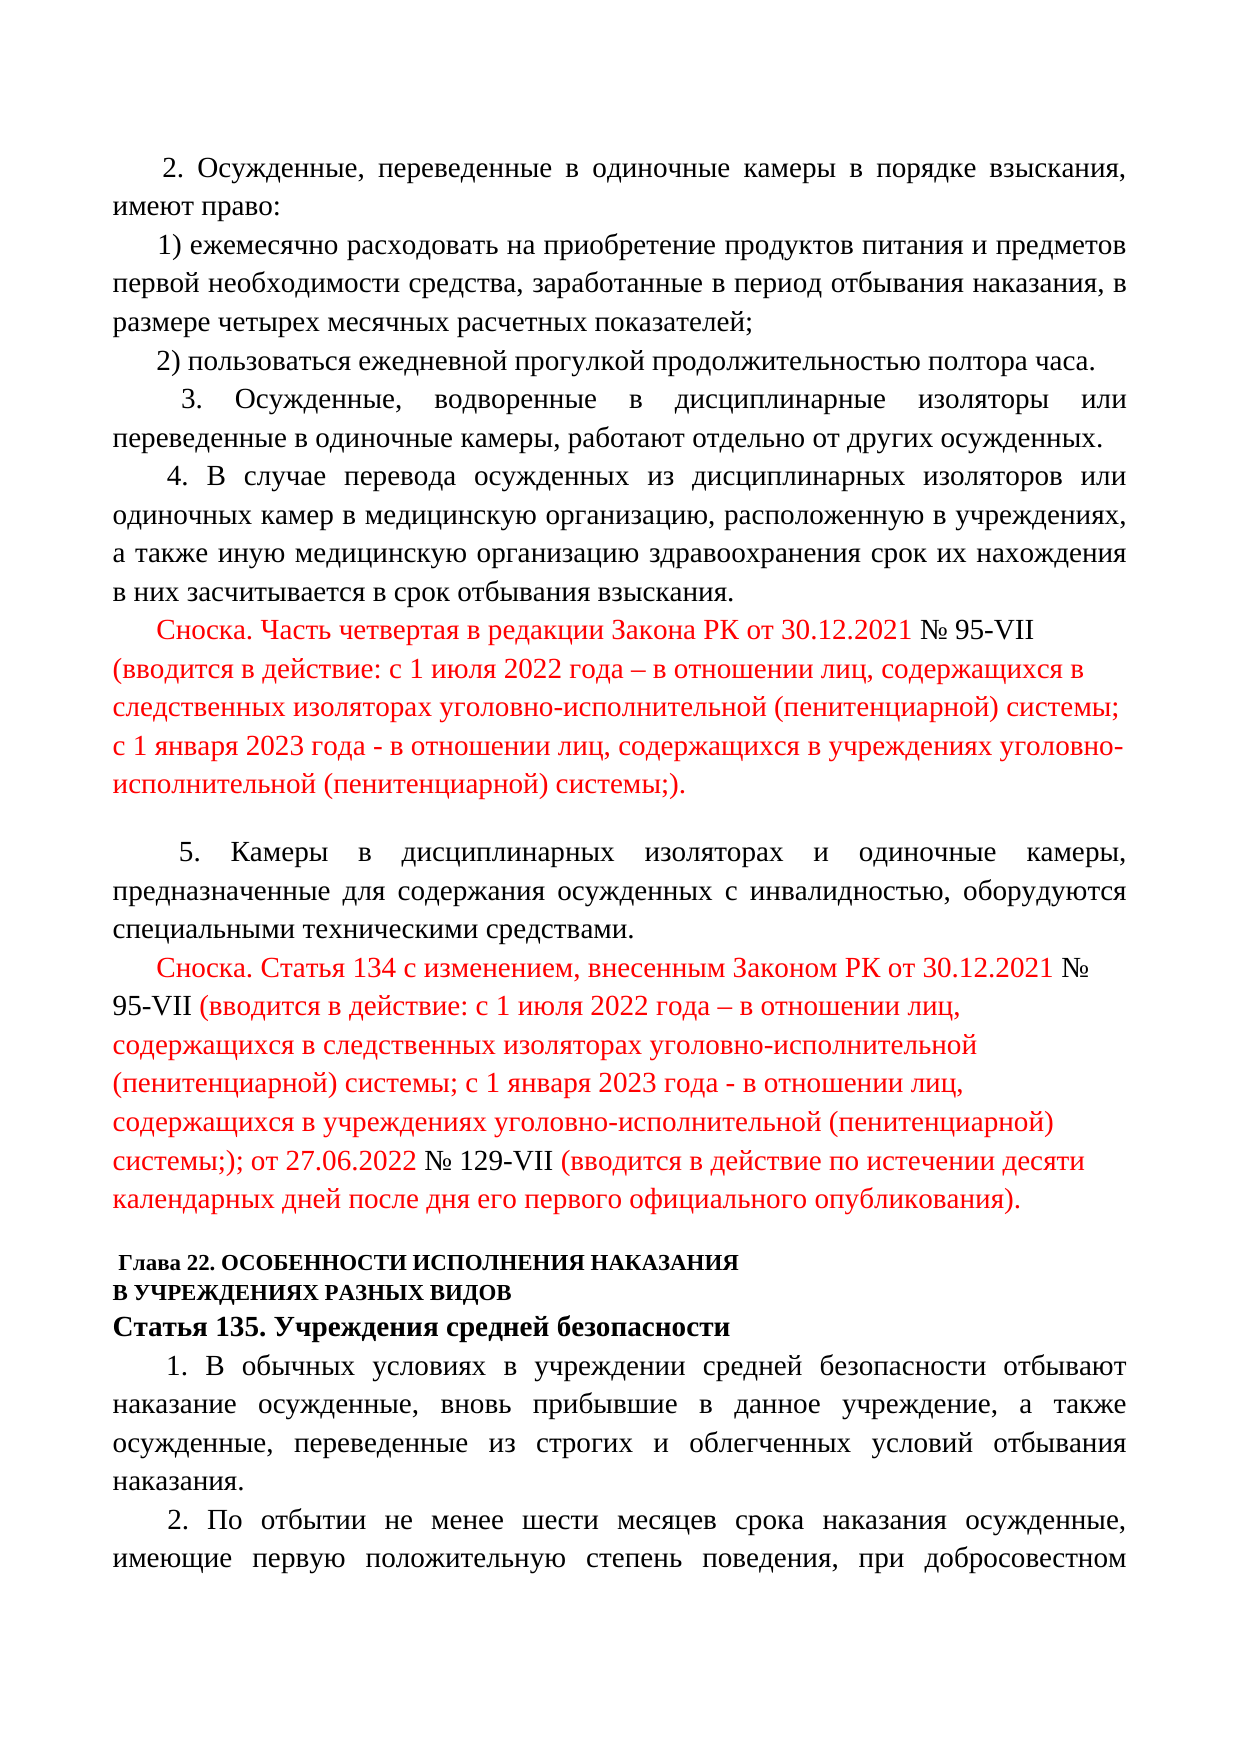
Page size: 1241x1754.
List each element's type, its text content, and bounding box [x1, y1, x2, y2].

text 3. Осужденные, водворенные в дисциплинарные изоляторы или переведенные в одиночные камеры, работают отдельно от других осужденных. [112, 381, 1128, 453]
text 1. В обычных условиях в учреждении средней безопасности отбывают наказание осужденные, вновь прибывшие в данное учреждение, а также осужденные, переведенные из строгих и облегченных условий отбывания наказания. [112, 1348, 1128, 1497]
text 4. В случае перевода осужденных из дисциплинарных изоляторов или одиночных камер в медицинскую организацию, расположенную в учреждениях, а также иную медицинскую организацию здравоохранения срок их нахождения в них засчитывается в срок отбывания взыскания. [112, 458, 1128, 607]
text Сноска. Статья 134 с изменением, внесенным Законом РК от 30.12.2021 № 95-VII (вводится в действие: с 1 июля 2022 года – в отношении лиц, содержащихся в следственных изоляторах уголовно-исполнительной (пенитенциарной) системы; с 1 января 2023 года - в отношении лиц, содержащихся в учреждениях уголовно-исполнительной (пенитенциарной) системы;); от 27.06.2022 № 129-VII (вводится в действие по истечении десяти календарных дней после дня его первого официального опубликования). [112, 950, 1128, 1245]
text 5. Камеры в дисциплинарных изоляторах и одиночные камеры, предназначенные для содержания осужденных с инвалидностью, оборудуются специальными техническими средствами. [112, 834, 1128, 945]
text Статья 135. Учреждения средней безопасности [112, 1309, 1128, 1343]
text Сноска. Часть четвертая в редакции Закона РК от 30.12.2021 № 95-VII (вводится в действие: с 1 июля 2022 года – в отношении лиц, содержащихся в следственных изоляторах уголовно-исполнительной (пенитенциарной) системы; с 1 января 2023 года - в отношении лиц, содержащихся в учреждениях уголовно-исполнительной (пенитенциарной) системы;). [112, 612, 1128, 830]
text 2) пользоваться ежедневной прогулкой продолжительностью полтора часа. [112, 343, 1128, 376]
text 2. Осужденные, переведенные в одиночные камеры в порядке взыскания, имеют право: [112, 150, 1128, 222]
text Глава 22. ОСОБЕННОСТИ ИСПОЛНЕНИЯ НАКАЗАНИЯ В УЧРЕЖДЕНИЯХ РАЗНЫХ ВИДОВ [112, 1249, 1128, 1305]
text 1) ежемесячно расходовать на приобретение продуктов питания и предметов первой необходимости средства, заработанные в период отбывания наказания, в размере четырех месячных расчетных показателей; [112, 227, 1128, 338]
